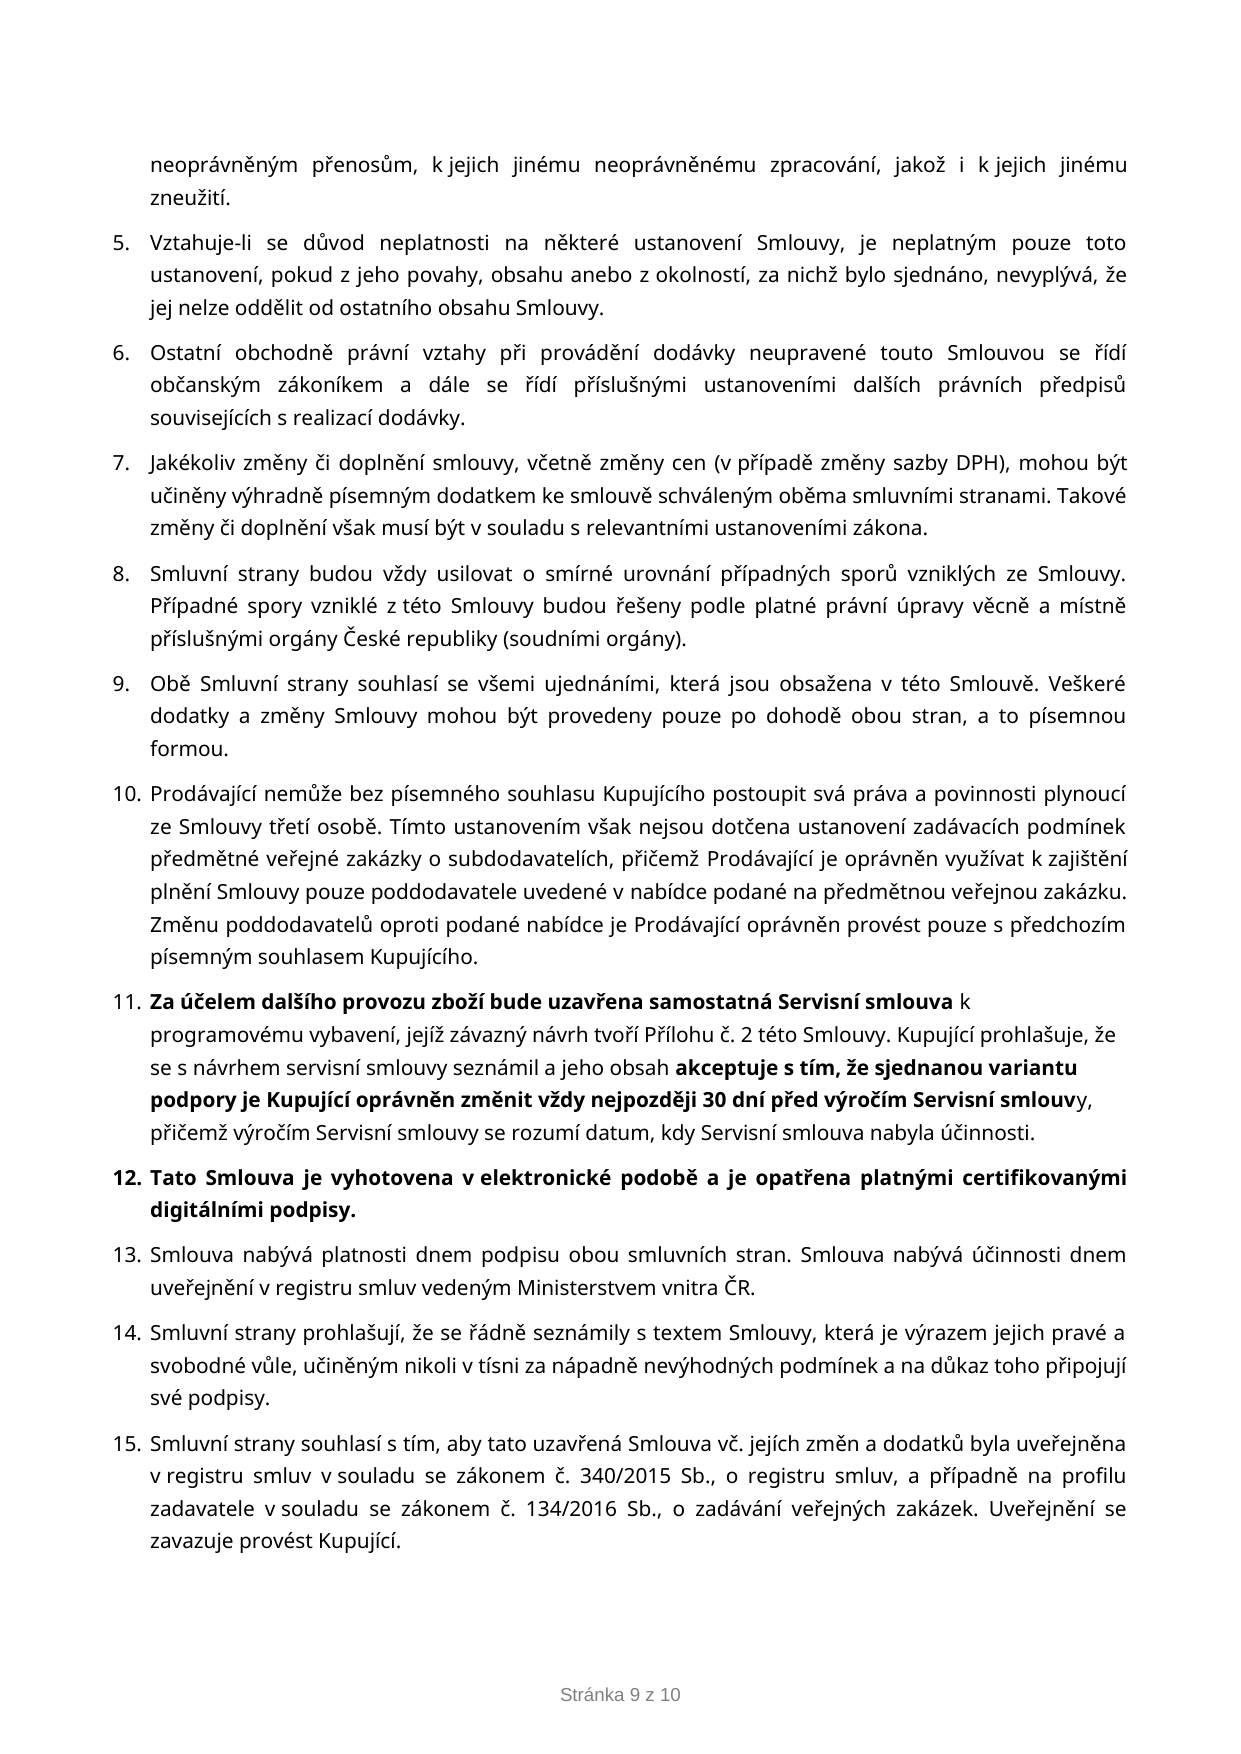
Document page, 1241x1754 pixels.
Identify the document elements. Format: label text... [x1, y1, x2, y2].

list Smluvní strany prohlašují, že se řádně seznámily s textem Smlouvy, která je výrazem jejich pravé a svobodné vůle, učiněným nikoli v tísni za nápadně nevýhodných podmínek a na důkaz toho připojují své podpisy. [112, 1318, 1128, 1412]
list Prodávající nemůže bez písemného souhlasu Kupujícího postoupit svá práva a povinnosti plynoucí ze Smlouvy třetí osobě. Tímto ustanovením však nejsou dotčena ustanovení zadávacích podmínek předmětné veřejné zakázky o subdodavatelích, přičemž Prodávající je oprávněn využívat k zajištění plnění Smlouvy pouze poddodavatele uvedené v nabídce podané na předmětnou veřejnou zakázku. Změnu poddodavatelů oproti podané nabídce je Prodávající oprávněn provést pouze s předchozím písemným souhlasem Kupujícího. [112, 779, 1128, 971]
list Smluvní strany budou vždy usilovat o smírné urovnání případných sporů vzniklých ze Smlouvy. Případné spory vzniklé z této Smlouvy budou řešeny podle platné právní úpravy věcně a místně příslušnými orgány České republiky (soudními orgány). [112, 559, 1128, 652]
list Ostatní obchodně právní vztahy při provádění dodávky neupravené touto Smlouvou se řídí občanským zákoníkem a dále se řídí příslušnými ustanoveními dalších právních předpisů souvisejících s realizací dodávky. [112, 338, 1128, 432]
list Tato Smlouva je vyhotovena v elektronické podobě a je opatřena platnými certifikovanými digitálními podpisy. [112, 1163, 1128, 1224]
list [112, 150, 1128, 211]
list Smlouva nabývá platnosti dnem podpisu obou smluvních stran. Smlouva nabývá účinnosti dnem uveřejnění v registru smluv vedeným Ministerstvem vnitra ČR. [112, 1241, 1128, 1302]
list Jakékoliv změny či doplnění smlouvy, včetně změny cen (v případě změny sazby DPH), mohou být učiněny výhradně písemným dodatkem ke smlouvě schváleným oběma smluvními stranami. Takové změny či doplnění však musí být v souladu s relevantními ustanoveními zákona. [112, 448, 1128, 542]
list Za účelem dalšího provozu zboží bude uzavřena samostatná Servisní smlouva k programovému vybavení, jejíž závazný návrh tvoří Přílohu č. 2 této Smlouvy. Kupující prohlašuje, že se s návrhem servisní smlouvy seznámil a jeho obsah akceptuje s tím, že sjednanou variantu podpory je Kupující oprávněn změnit vždy nejpozději 30 dní před výročím Servisní smlouvy, přičemž výročím Servisní smlouvy se rozumí datum, kdy Servisní smlouva nabyla účinnosti. [112, 987, 1128, 1146]
list Vztahuje-li se důvod neplatnosti na některé ustanovení Smlouvy, je neplatným pouze toto ustanovení, pokud z jeho povahy, obsahu anebo z okolností, za nichž bylo sjednáno, nevyplývá, že jej nelze oddělit od ostatního obsahu Smlouvy. [112, 228, 1128, 321]
list Obě Smluvní strany souhlasí se všemi ujednáními, která jsou obsažena v této Smlouvě. Veškeré dodatky a změny Smlouvy mohou být provedeny pouze po dohodě obou stran, a to písemnou formou. [112, 669, 1128, 763]
list Smluvní strany souhlasí s tím, aby tato uzavřená Smlouva vč. jejích změn a dodatků byla uveřejněna v registru smluv v souladu se zákonem č. 340/2015 Sb., o registru smluv, a případně na profilu zadavatele v souladu se zákonem č. 134/2016 Sb., o zadávání veřejných zakázek. Uveřejnění se zavazuje provést Kupující. [112, 1429, 1128, 1555]
